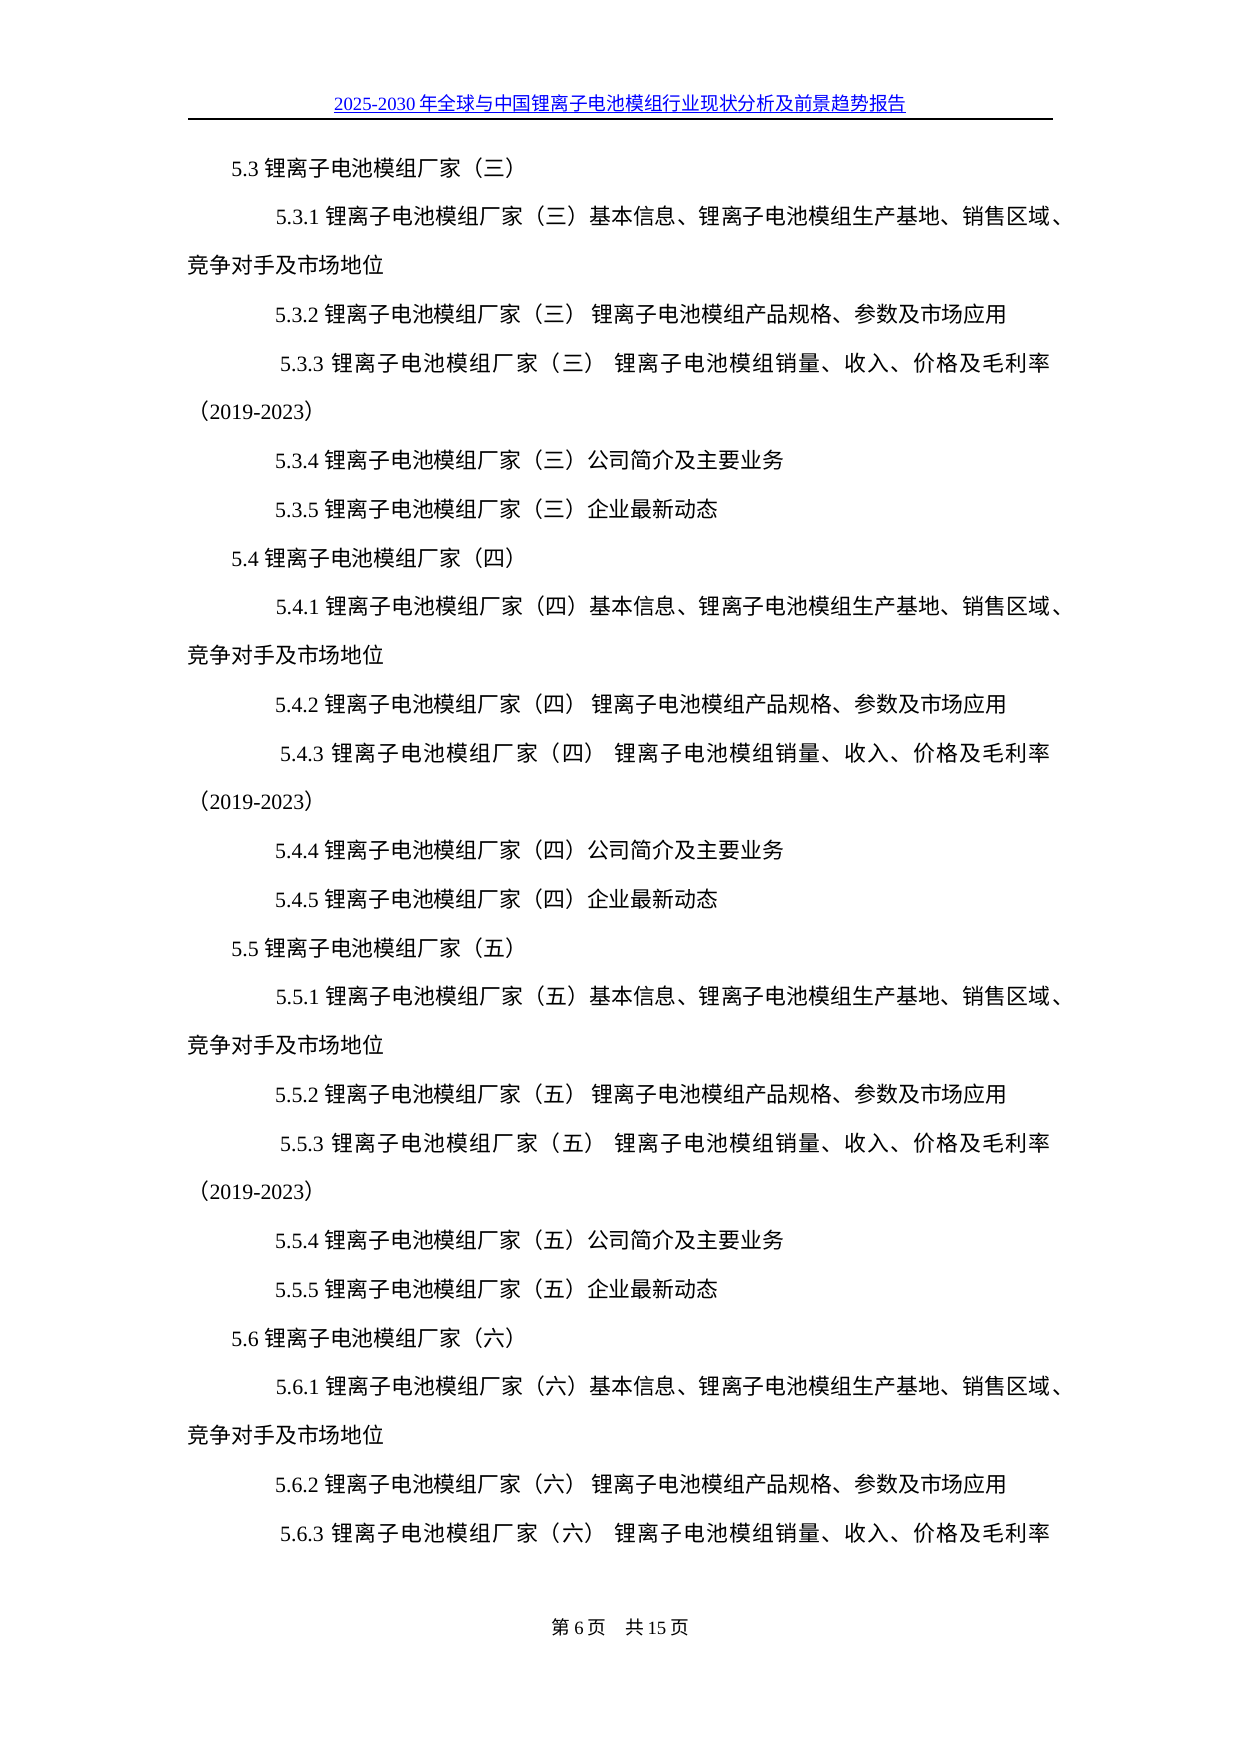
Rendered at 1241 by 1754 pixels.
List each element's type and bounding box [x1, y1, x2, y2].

text [187, 150, 1053, 1548]
